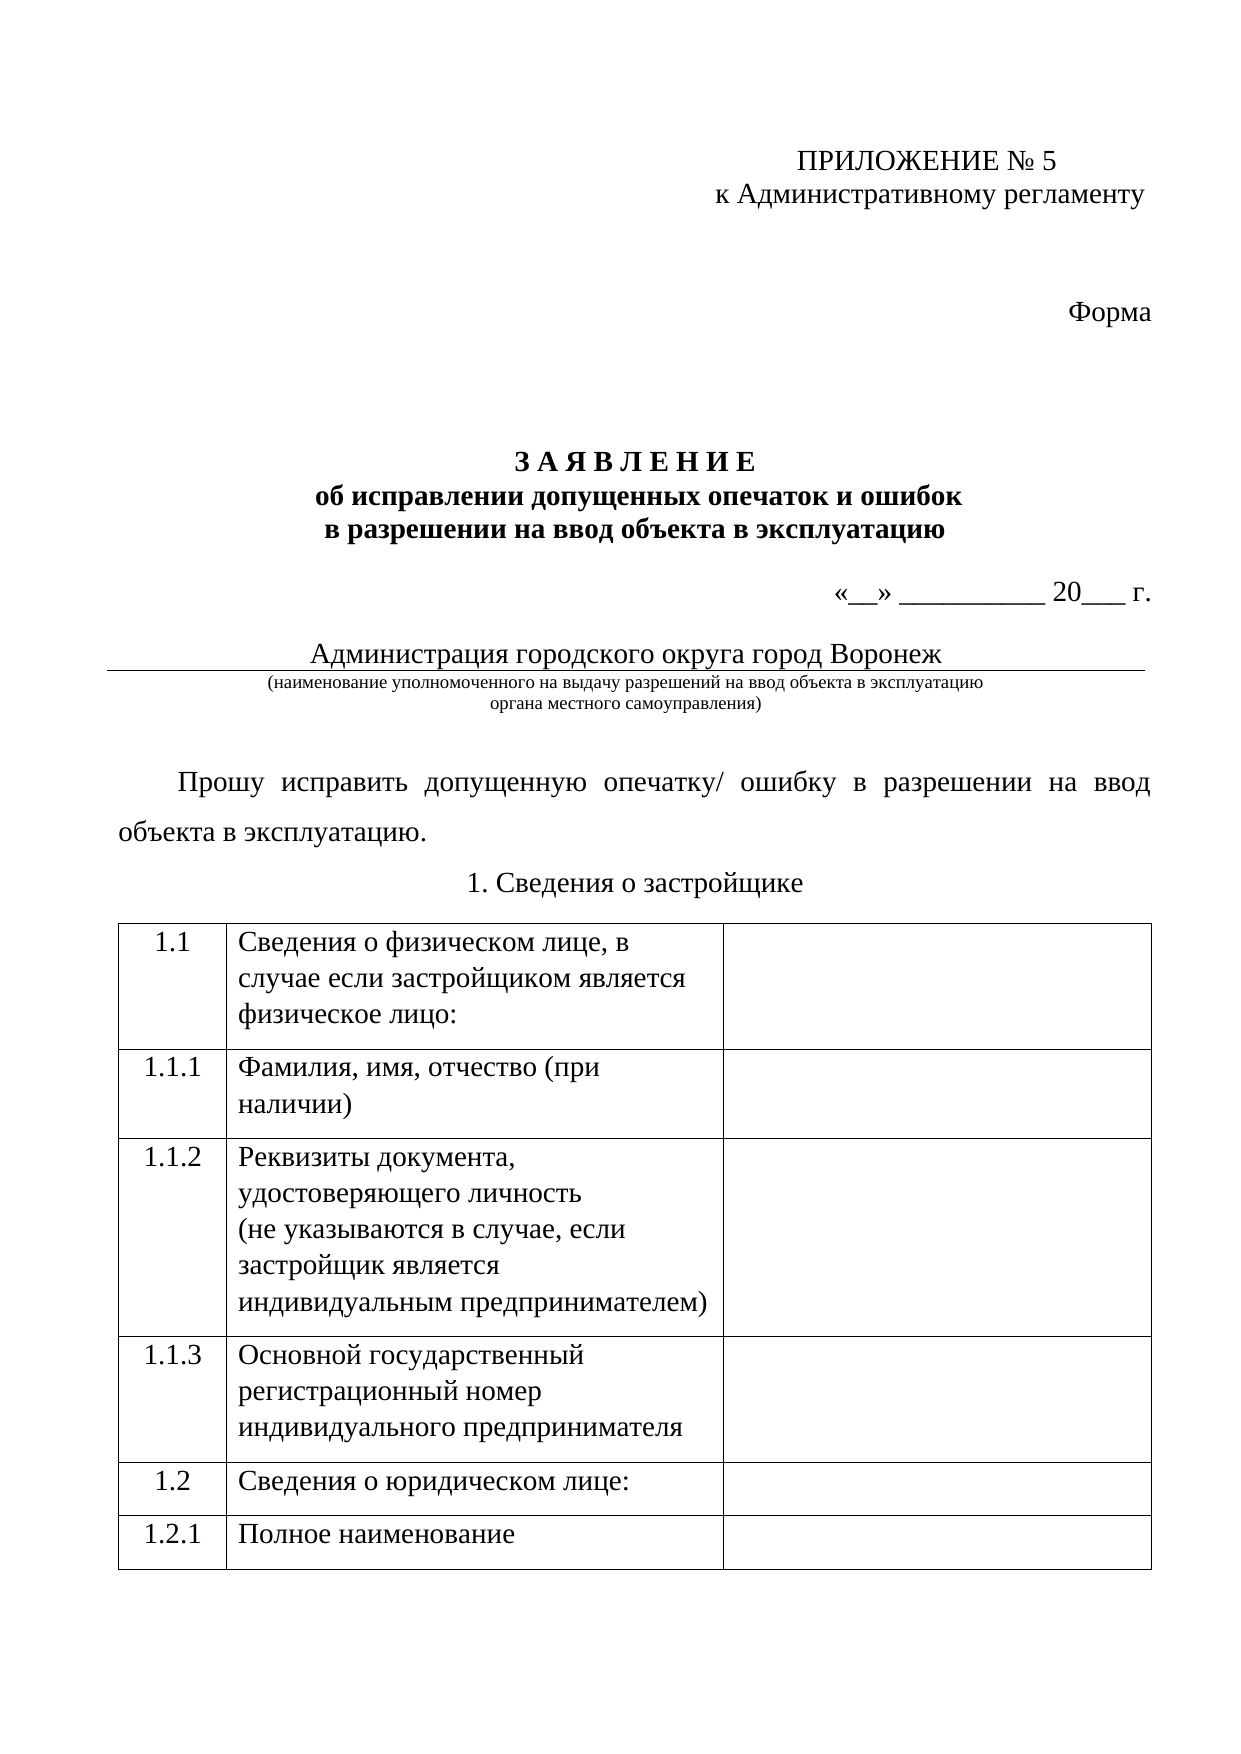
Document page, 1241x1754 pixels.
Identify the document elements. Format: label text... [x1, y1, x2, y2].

text ПРИЛОЖЕНИЕ № 5 к Административному регламенту [709, 143, 1152, 210]
table_cell 1.1.1 [119, 1050, 226, 1138]
text З А Я В Л Е Н И Е [118, 444, 1152, 478]
text Прошу исправить допущенную опечатку/ ошибку в разрешении на ввод объекта в эксплуатацию. [118, 764, 1152, 848]
table_cell Сведения о физическом лице, в случае если застройщиком является физическое лицо: [227, 924, 723, 1048]
text Форма [709, 294, 1152, 327]
table_cell Фамилия, имя, отчество (при наличии) [227, 1050, 723, 1138]
table_cell (наименование уполномоченного на выдачу разрешений на ввод объекта в эксплуатацию органа местного самоуправления) [107, 671, 1144, 735]
table_cell 1.1.2 [119, 1139, 226, 1336]
table_cell [724, 1050, 1151, 1138]
table_cell 1.1.3 [119, 1337, 226, 1462]
text в разрешении на ввод объекта в эксплуатацию [118, 511, 1152, 545]
table_cell Основной государственный регистрационный номер индивидуального предпринимателя [227, 1337, 723, 1462]
table_cell Реквизиты документа, удостоверяющего личность (не указываются в случае, если застройщик является индивидуальным предпринимателем) [227, 1139, 723, 1336]
text «__» __________ 20___ г. [118, 574, 1152, 607]
text об исправлении допущенных опечаток и ошибок [118, 478, 1152, 511]
table_cell 1.2 [119, 1463, 226, 1515]
table_cell 1.2.1 [119, 1516, 226, 1569]
table_cell [724, 1139, 1151, 1336]
table_header Администрация городского округа город Воронеж [107, 636, 1144, 669]
table_cell Полное наименование [227, 1516, 723, 1569]
table_cell 1.1 [119, 924, 226, 1048]
table_cell [724, 1337, 1151, 1462]
table_cell [724, 924, 1151, 1048]
table_header 1. Сведения о застройщике [118, 865, 1152, 923]
table_cell Сведения о юридическом лице: [227, 1463, 723, 1515]
table_cell [724, 1463, 1151, 1515]
table_cell [724, 1516, 1151, 1569]
